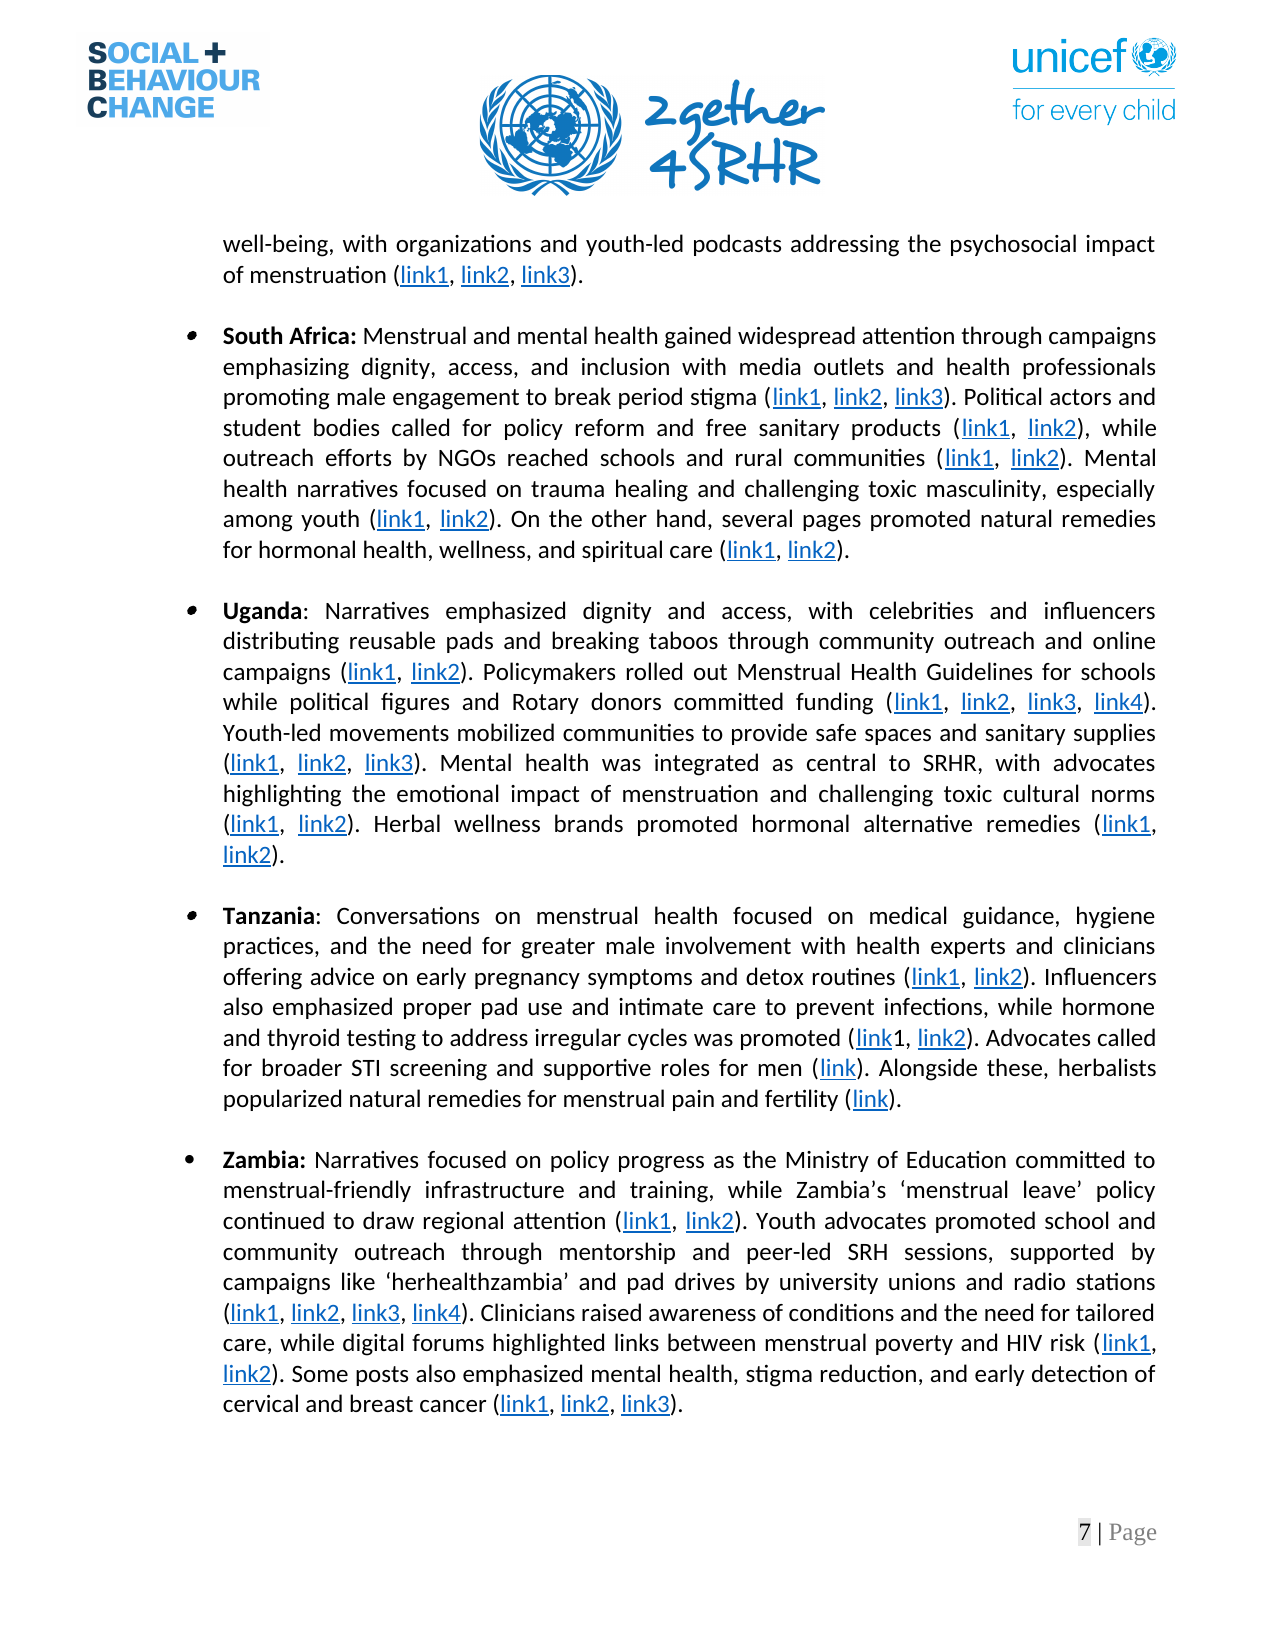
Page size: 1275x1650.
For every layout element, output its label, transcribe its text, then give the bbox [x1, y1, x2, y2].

list South Africa: Menstrual and mental health gained widespread attention through campaigns emphasizing dignity, access, and inclusion with media outlets and health professionals promoting male engagement to break period stigma (link1, link2, link3). Political actors and student bodies called for policy reform and free sanitary products (link1, link2), while outreach efforts by NGOs reached schools and rural communities (link1, link2). Mental health narratives focused on trauma healing and challenging toxic masculinity, especially among youth (link1, link2). On the other hand, several pages promoted natural remedies for hormonal health, wellness, and spiritual care (link1, link2). [185, 320, 1157, 564]
picture [1008, 34, 1180, 127]
picture [1024, 107, 1032, 118]
picture [479, 75, 825, 196]
list Tanzania: Conversations on menstrual health focused on medical guidance, hygiene practices, and the need for greater male involvement with health experts and clinicians offering advice on early pregnancy symptoms and detox routines (link1, link2). Influencers also emphasized proper pad use and intimate care to prevent infections, while hormone and thyroid testing to address irregular cycles was promoted (link1, link2). Advocates called for broader STI screening and supportive roles for men (link). Alongside these, herbalists popularized natural remedies for menstrual pain and fertility (link). [185, 900, 1157, 1114]
picture [76, 32, 270, 127]
list Zambia: Narratives focused on policy progress as the Ministry of Education committed to menstrual-friendly infrastructure and training, while Zambia’s ‘menstrual leave’ policy continued to draw regional attention (link1, link2). Youth advocates promoted school and community outreach through mentorship and peer-led SRH sessions, supported by campaigns like ‘herhealthzambia’ and pad drives by university unions and radio stations (link1, link2, link3, link4). Clinicians raised awareness of conditions and the need for tailored care, while digital forums highlighted links between menstrual poverty and HIV risk (link1, link2). Some posts also emphasized mental health, stigma reduction, and early detection of cervical and breast cancer (link1, link2, link3). [185, 1144, 1157, 1419]
picture [1165, 107, 1173, 120]
list Uganda: Narratives emphasized dignity and access, with celebrities and influencers distributing reusable pads and breaking taboos through community outreach and online campaigns (link1, link2). Policymakers rolled out Menstrual Health Guidelines for schools while political figures and Rotary donors committed funding (link1, link2, link3, link4). Youth-led movements mobilized communities to provide safe spaces and sanitary supplies (link1, link2, link3). Mental health was integrated as central to SRHR, with advocates highlighting the emotional impact of menstruation and challenging toxic cultural norms (link1, link2). Herbal wellness brands promoted hormonal alternative remedies (link1, link2). [185, 595, 1157, 869]
